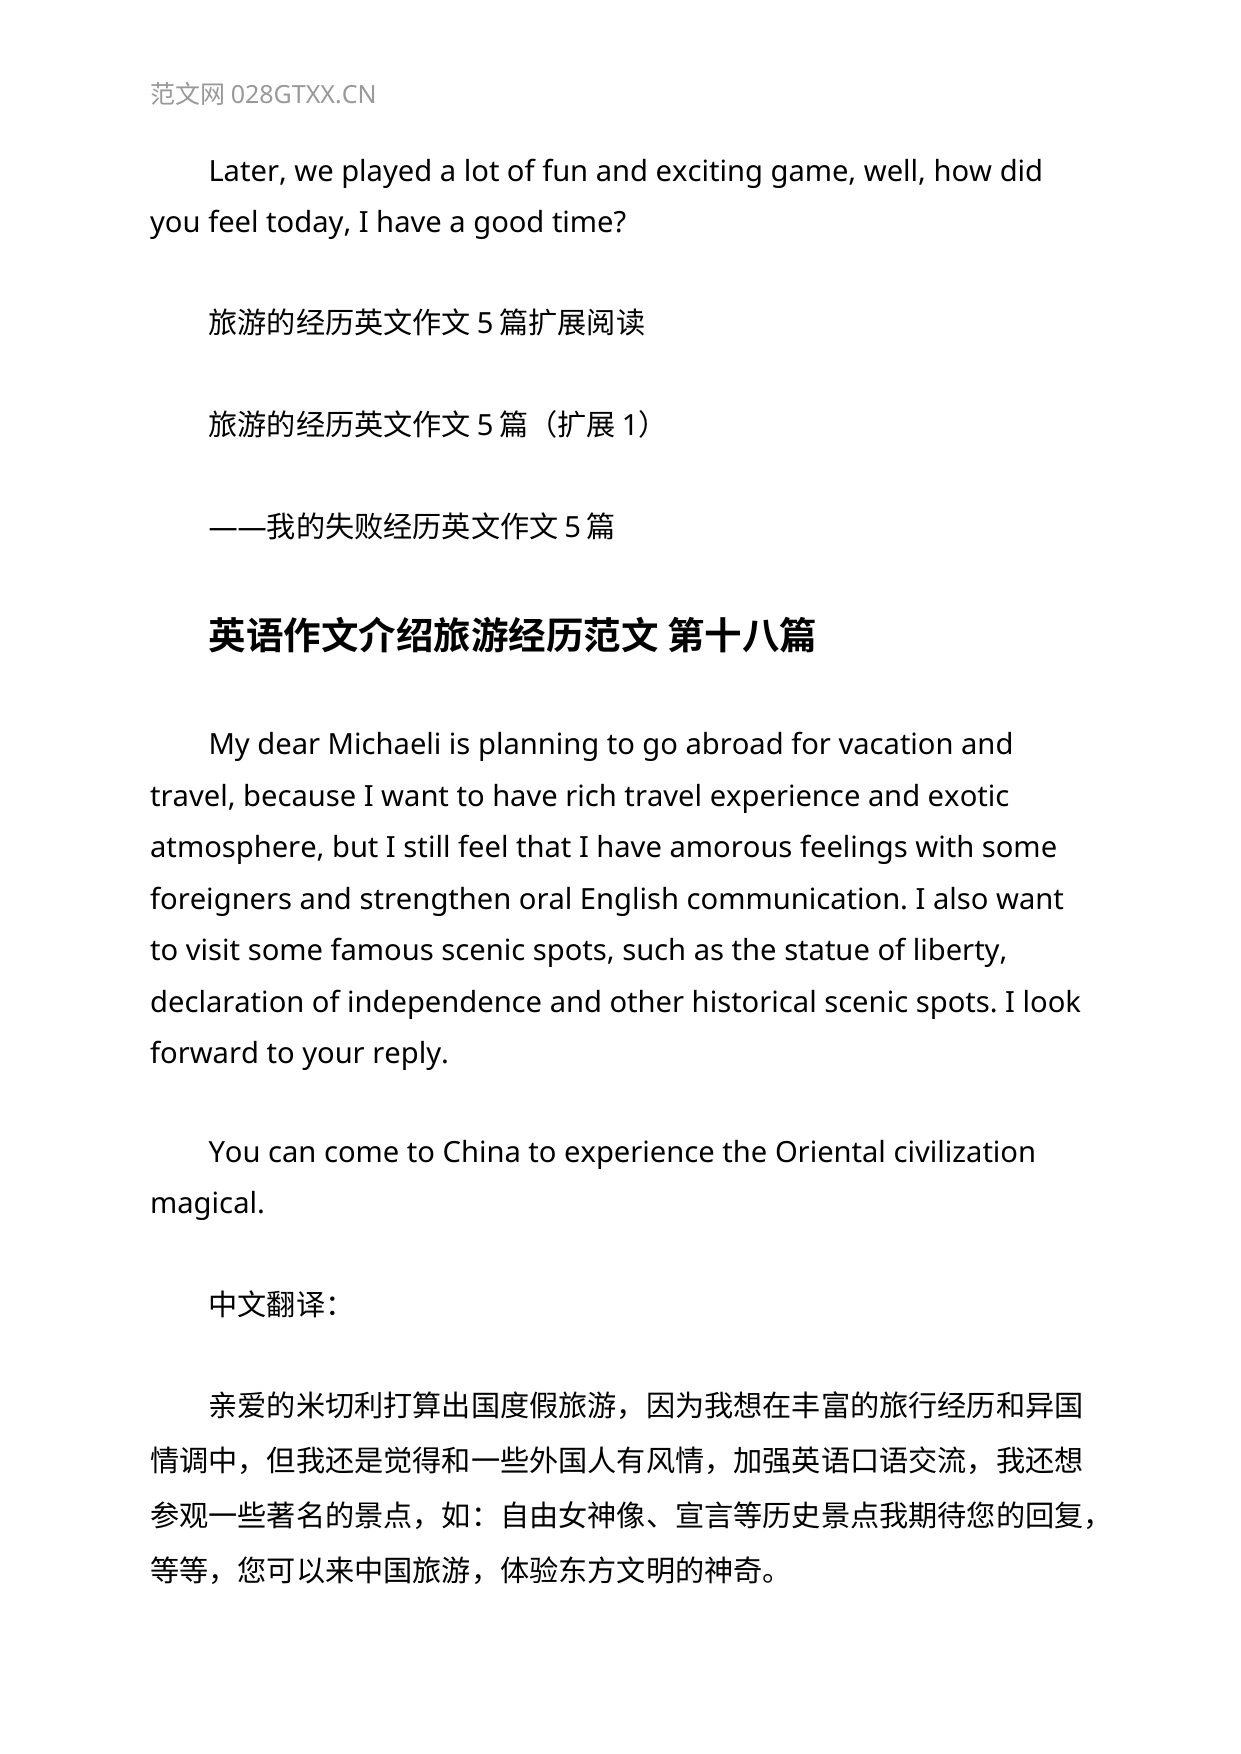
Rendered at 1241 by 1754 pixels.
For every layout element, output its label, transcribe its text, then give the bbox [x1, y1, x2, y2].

text 旅游的经历英文作文5篇（扩展1） [150, 402, 1090, 444]
text Later, we played a lot of fun and exciting game, well, how did you feel today, I have a good time? [150, 150, 1090, 241]
text You can come to China to experience the Oriental civilization magical. [150, 1131, 1090, 1222]
text 旅游的经历英文作文5篇扩展阅读 [150, 300, 1090, 342]
text My dear Michaeli is planning to go abroad for vacation and travel, because I want to have rich travel experience and exotic atmosphere, but I still feel that I have amorous feelings with some foreigners and strengthen oral English communication. I also want to visit some famous scenic spots, such as the statue of liberty, declaration of independence and other historical scenic spots. I look forward to your reply. [150, 723, 1090, 1072]
text 中文翻译： [150, 1281, 1090, 1323]
text ——我的失败经历英文作文5篇 [150, 504, 1090, 546]
text 亲爱的米切利打算出国度假旅游，因为我想在丰富的旅行经历和异国情调中，但我还是觉得和一些外国人有风情，加强英语口语交流，我还想参观一些著名的景点，如：自由女神像、宣言等历史景点我期待您的回复，等等，您可以来中国旅游，体验东方文明的神奇。 [150, 1383, 1090, 1590]
text 英语作文介绍旅游经历范文 第十八篇 [150, 606, 1090, 660]
